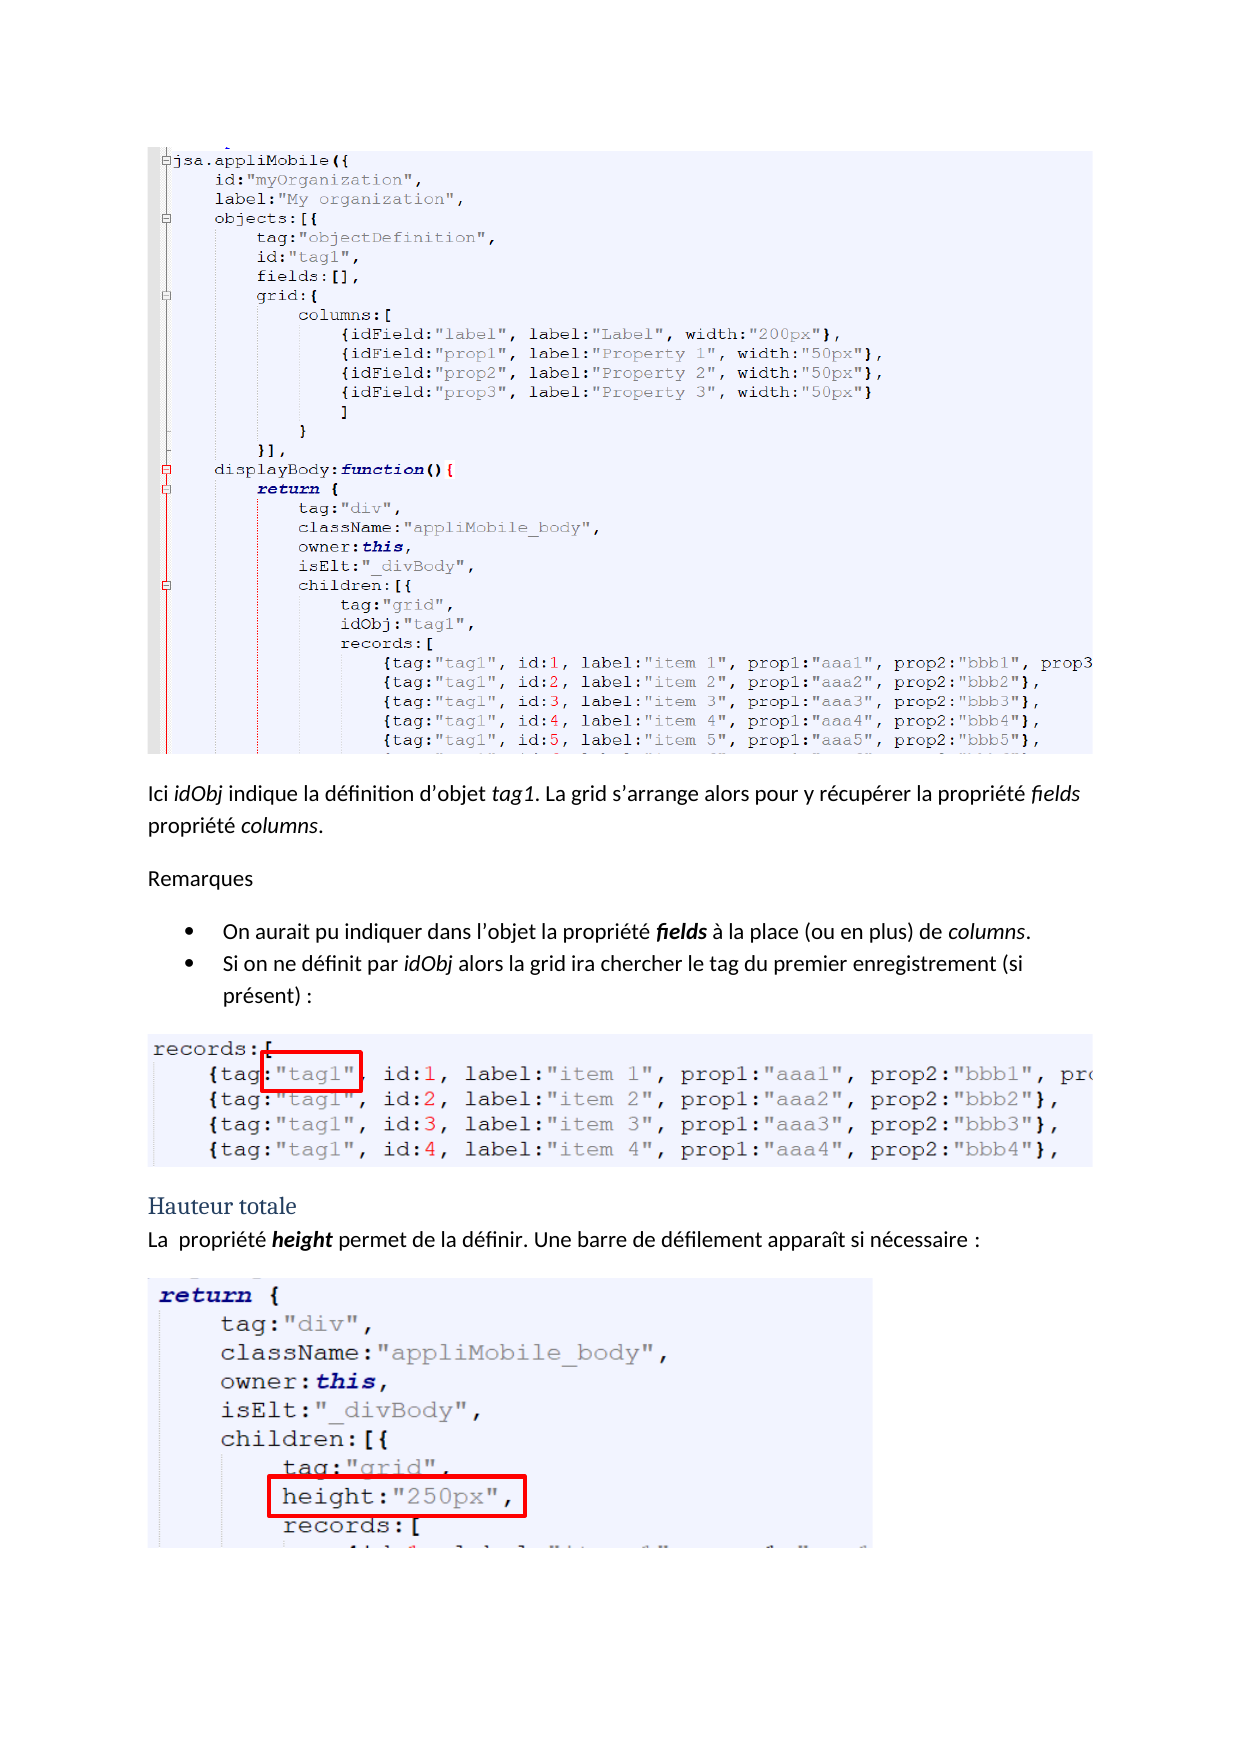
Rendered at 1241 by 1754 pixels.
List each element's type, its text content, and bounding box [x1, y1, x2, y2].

picture [147, 147, 1093, 754]
picture [147, 1034, 1093, 1167]
list On aurait pu indiquer dans l’objet la propriété fields à la place (ou en plus) de columns. [185, 917, 1093, 945]
text La propriété height permet de la définir. Une barre de défilement apparaît si nécessaire : [148, 1225, 1093, 1253]
text Remarques [148, 864, 1093, 892]
text Ici idObj indique la définition d’objet tag1. La grid s’arrange alors pour y récupérer la propriété fields propriété columns. [148, 779, 1093, 839]
list Si on ne définit par idObj alors la grid ira chercher le tag du premier enregistrement (si présent) : [185, 949, 1093, 1010]
subtitle Hauteur totale [148, 1192, 1093, 1221]
picture [147, 1278, 873, 1548]
